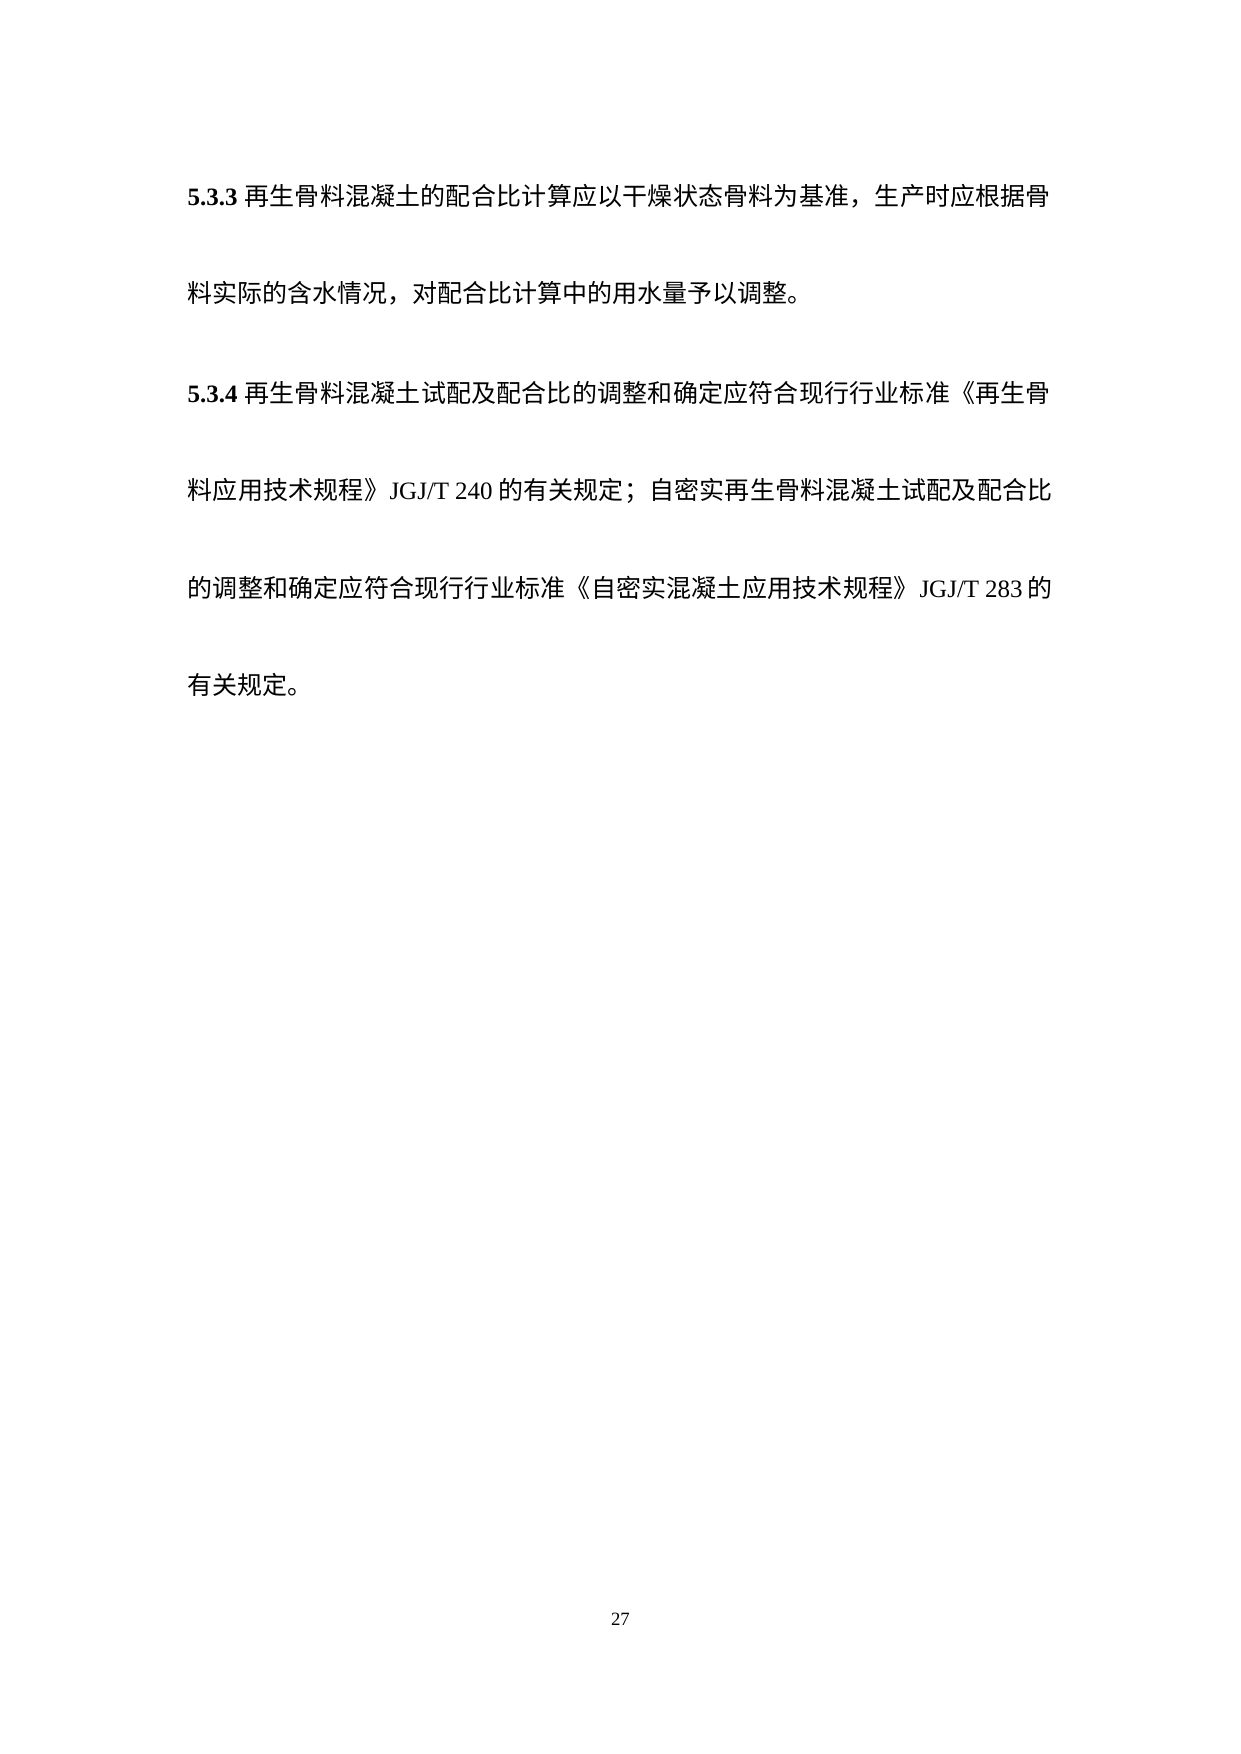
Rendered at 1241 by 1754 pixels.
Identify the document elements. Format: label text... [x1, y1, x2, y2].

text 5.3.3 再生骨料混凝土的配合比计算应以干燥状态骨料为基准，生产时应根据骨料实际的含水情况，对配合比计算中的用水量予以调整。 [187, 162, 1053, 324]
text 5.3.4 再生骨料混凝土试配及配合比的调整和确定应符合现行行业标准《再生骨料应用技术规程》JGJ/T 240的有关规定；自密实再生骨料混凝土试配及配合比的调整和确定应符合现行行业标准《自密实混凝土应用技术规程》JGJ/T 283的有关规定。 [187, 359, 1053, 716]
